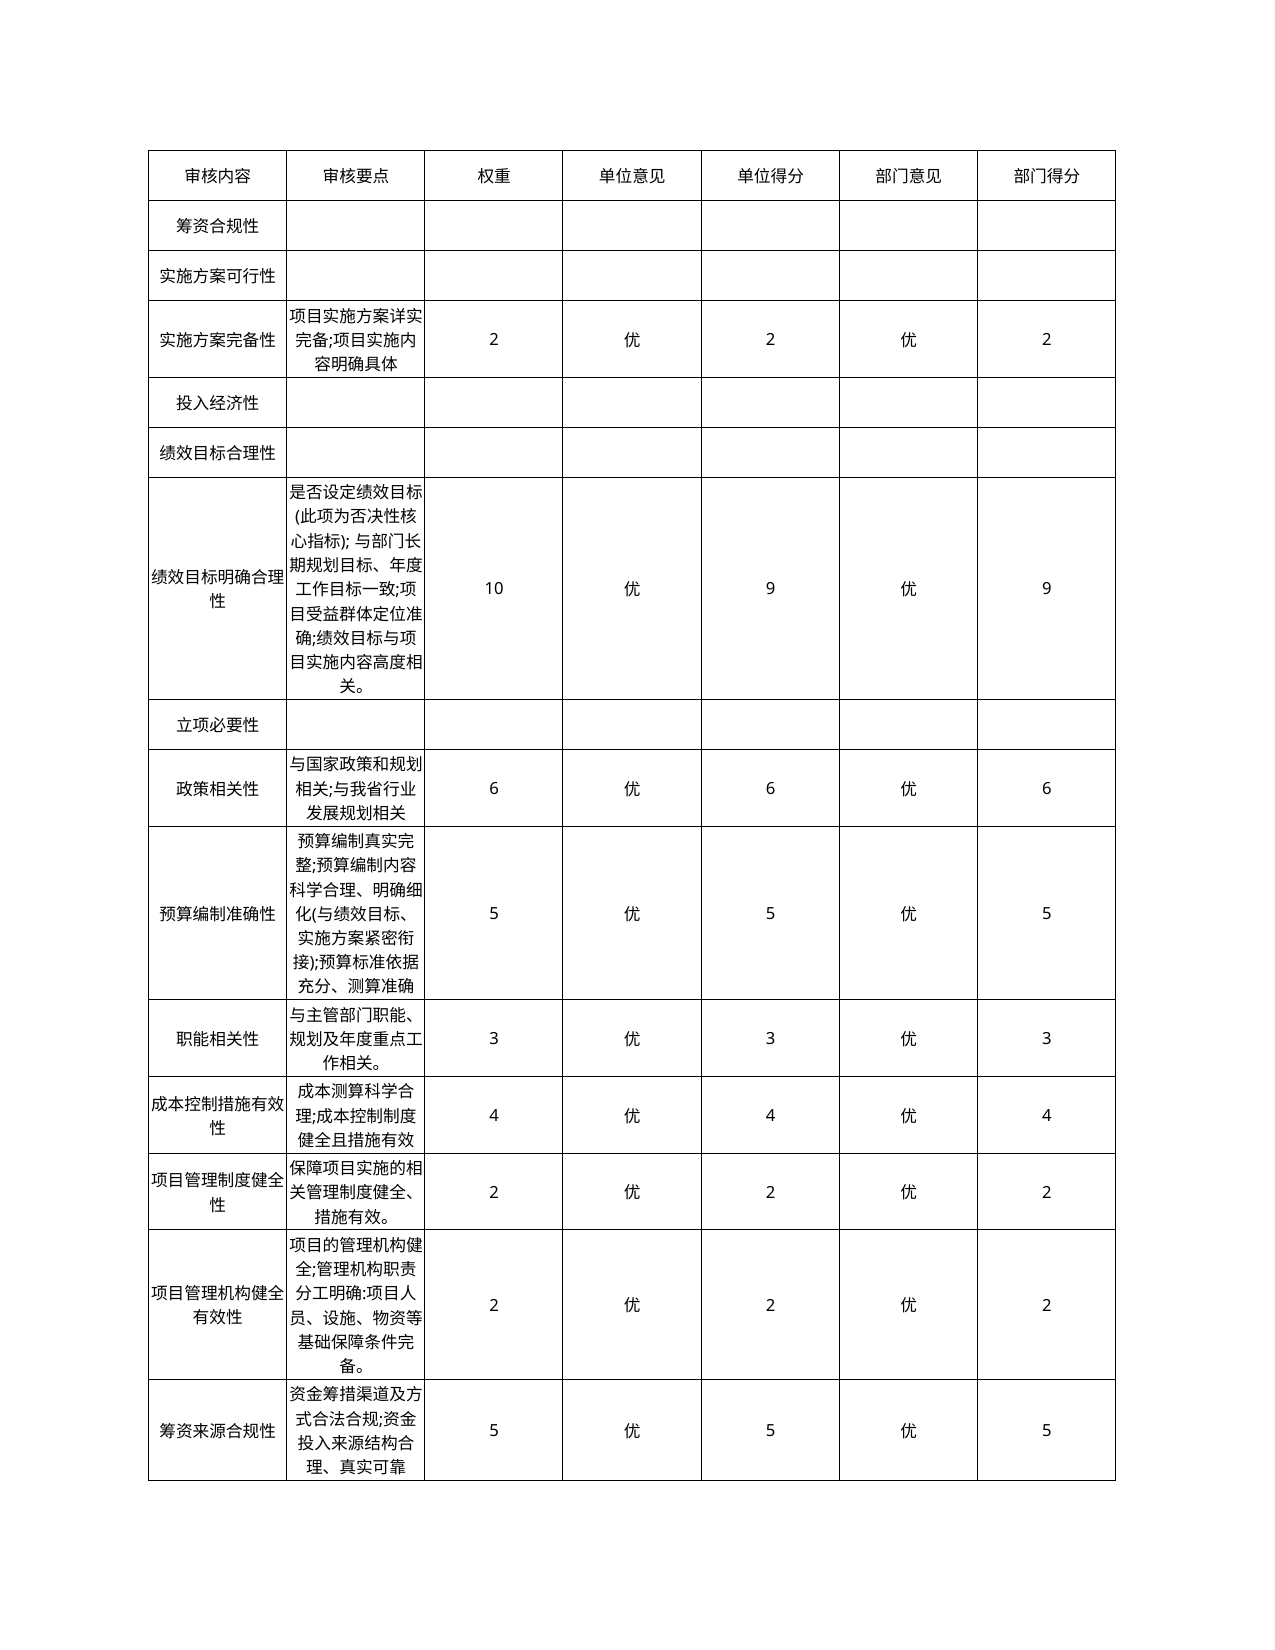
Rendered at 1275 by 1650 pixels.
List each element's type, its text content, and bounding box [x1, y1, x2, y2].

table_cell 优 [563, 478, 701, 699]
table_cell 6 [425, 750, 562, 826]
table_cell 优 [563, 1230, 701, 1379]
table_cell [840, 428, 977, 477]
table_cell [978, 201, 1115, 250]
table_cell [425, 428, 562, 477]
table_cell 项目管理制度健全性 [149, 1154, 286, 1229]
table_cell 2 [978, 301, 1115, 377]
table_cell 2 [425, 301, 562, 377]
table_cell 项目管理机构健全有效性 [149, 1230, 286, 1379]
table_cell 6 [702, 750, 839, 826]
table_cell 9 [702, 478, 839, 699]
table_cell [702, 378, 839, 427]
table_cell [563, 251, 701, 300]
table_cell 预算编制准确性 [149, 827, 286, 999]
table_cell 9 [978, 478, 1115, 699]
table_cell [702, 428, 839, 477]
table_cell 成本测算科学合理;成本控制制度健全且措施有效 [287, 1077, 424, 1153]
table_cell 4 [425, 1077, 562, 1153]
table_cell [840, 700, 977, 749]
table_header 审核内容 [149, 151, 286, 200]
table_cell 是否设定绩效目标 (此项为否决性核心指标); 与部门长期规划目标、年度工作目标一致;项目受益群体定位准确;绩效目标与项目实施内容高度相关。 [287, 478, 424, 699]
table_cell [840, 378, 977, 427]
table_cell [702, 201, 839, 250]
table_cell [563, 700, 701, 749]
table_cell [287, 251, 424, 300]
table_header 权重 [425, 151, 562, 200]
table_cell 优 [840, 478, 977, 699]
table_cell 5 [425, 1380, 562, 1480]
table_cell [287, 378, 424, 427]
table_cell 项目实施方案详实完备;项目实施内容明确具体 [287, 301, 424, 377]
table_cell 优 [563, 1380, 701, 1480]
table_header 单位得分 [702, 151, 839, 200]
table_cell 优 [563, 750, 701, 826]
table_cell 资金筹措渠道及方式合法合规;资金投入来源结构合理、真实可靠 [287, 1380, 424, 1480]
table_cell [978, 428, 1115, 477]
table_header 部门意见 [840, 151, 977, 200]
table_cell 优 [563, 1077, 701, 1153]
table_cell 10 [425, 478, 562, 699]
table_cell 2 [978, 1154, 1115, 1229]
table_cell 立项必要性 [149, 700, 286, 749]
table_cell 成本控制措施有效性 [149, 1077, 286, 1153]
table_cell 2 [702, 1230, 839, 1379]
table_cell 筹资来源合规性 [149, 1380, 286, 1480]
table_cell 优 [840, 1077, 977, 1153]
table_cell 3 [702, 1000, 839, 1076]
table_cell 2 [425, 1230, 562, 1379]
table_cell [978, 378, 1115, 427]
table_cell [425, 201, 562, 250]
table_cell 预算编制真实完整;预算编制内容科学合理、明确细化(与绩效目标、实施方案紧密衔接);预算标准依据充分、测算准确 [287, 827, 424, 999]
table_cell 5 [702, 1380, 839, 1480]
table_cell 6 [978, 750, 1115, 826]
table_cell 优 [563, 301, 701, 377]
table_cell 5 [978, 827, 1115, 999]
table_cell 2 [978, 1230, 1115, 1379]
table_cell 优 [840, 1000, 977, 1076]
table_cell [563, 201, 701, 250]
table_cell 3 [425, 1000, 562, 1076]
table_cell [702, 251, 839, 300]
table_cell [425, 251, 562, 300]
table_header 单位意见 [563, 151, 701, 200]
table_header 审核要点 [287, 151, 424, 200]
table_cell [702, 700, 839, 749]
table_cell [978, 700, 1115, 749]
table_cell 绩效目标明确合理性 [149, 478, 286, 699]
table_cell [840, 201, 977, 250]
table_cell 绩效目标合理性 [149, 428, 286, 477]
table_cell [563, 428, 701, 477]
table_cell 2 [425, 1154, 562, 1229]
table_cell [287, 201, 424, 250]
table_cell 优 [840, 1230, 977, 1379]
table_cell [287, 428, 424, 477]
table_cell 项目的管理机构健全;管理机构职责分工明确:项目人员、设施、物资等基础保障条件完备。 [287, 1230, 424, 1379]
table_cell [287, 700, 424, 749]
table_cell 2 [702, 301, 839, 377]
table_cell 筹资合规性 [149, 201, 286, 250]
table_cell 优 [840, 1380, 977, 1480]
table_cell 2 [702, 1154, 839, 1229]
table_cell 投入经济性 [149, 378, 286, 427]
table_cell [563, 378, 701, 427]
table_cell 与国家政策和规划相关;与我省行业发展规划相关 [287, 750, 424, 826]
table_cell [840, 251, 977, 300]
table_cell 4 [702, 1077, 839, 1153]
table_cell 政策相关性 [149, 750, 286, 826]
table_cell 5 [425, 827, 562, 999]
table_cell 优 [563, 1154, 701, 1229]
table_cell 优 [840, 301, 977, 377]
table_cell 优 [563, 827, 701, 999]
table_cell [978, 251, 1115, 300]
table_cell [425, 378, 562, 427]
table_cell 5 [702, 827, 839, 999]
table_header 部门得分 [978, 151, 1115, 200]
table_cell 4 [978, 1077, 1115, 1153]
table_cell 保障项目实施的相关管理制度健全、措施有效。 [287, 1154, 424, 1229]
table_cell 5 [978, 1380, 1115, 1480]
table_cell 优 [840, 750, 977, 826]
table_cell 3 [978, 1000, 1115, 1076]
table_cell 优 [840, 1154, 977, 1229]
table_cell 实施方案完备性 [149, 301, 286, 377]
table_cell 优 [563, 1000, 701, 1076]
table_cell 优 [840, 827, 977, 999]
table_cell [425, 700, 562, 749]
table_cell 职能相关性 [149, 1000, 286, 1076]
table_cell 实施方案可行性 [149, 251, 286, 300]
table_cell 与主管部门职能、规划及年度重点工作相关。 [287, 1000, 424, 1076]
